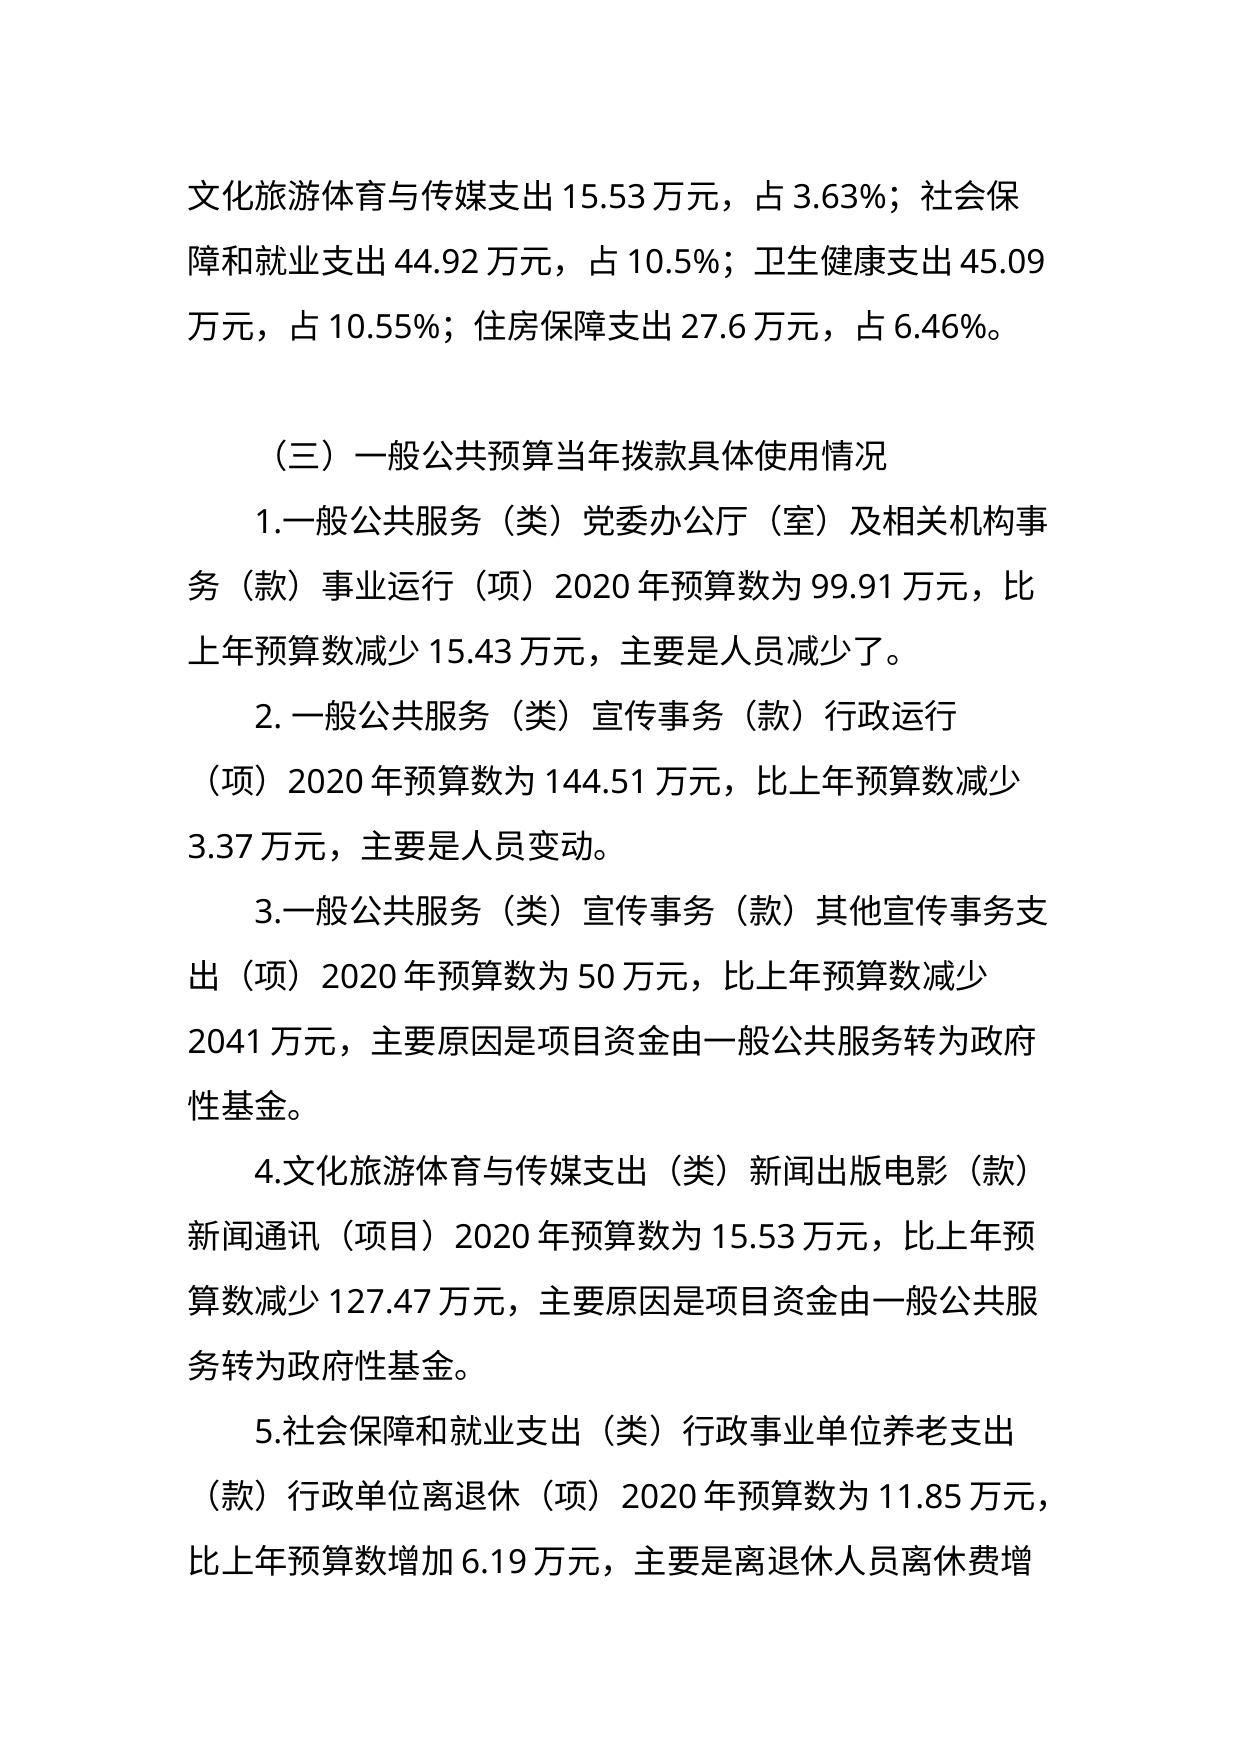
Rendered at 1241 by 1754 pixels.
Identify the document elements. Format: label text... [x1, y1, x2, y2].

text 4.文化旅游体育与传媒支出（类）新闻出版电影（款）新闻通讯（项目）2020年预算数为15.53万元，比上年预算数减少127.47万元，主要原因是项目资金由一般公共服务转为政府性基金。 [187, 1137, 1053, 1397]
text 3.一般公共服务（类）宣传事务（款）其他宣传事务支出（项）2020年预算数为50万元，比上年预算数减少2041万元，主要原因是项目资金由一般公共服务转为政府性基金。 [187, 877, 1053, 1137]
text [187, 1397, 1053, 1592]
text 1.一般公共服务（类）党委办公厅（室）及相关机构事务（款）事业运行（项）2020年预算数为99.91万元，比上年预算数减少15.43万元，主要是人员减少了。 [187, 487, 1053, 682]
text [187, 162, 1053, 357]
text 2. 一般公共服务（类）宣传事务（款）行政运行（项）2020年预算数为144.51万元，比上年预算数减少3.37万元，主要是人员变动。 [187, 682, 1053, 877]
text （三）一般公共预算当年拨款具体使用情况 [187, 422, 1053, 487]
